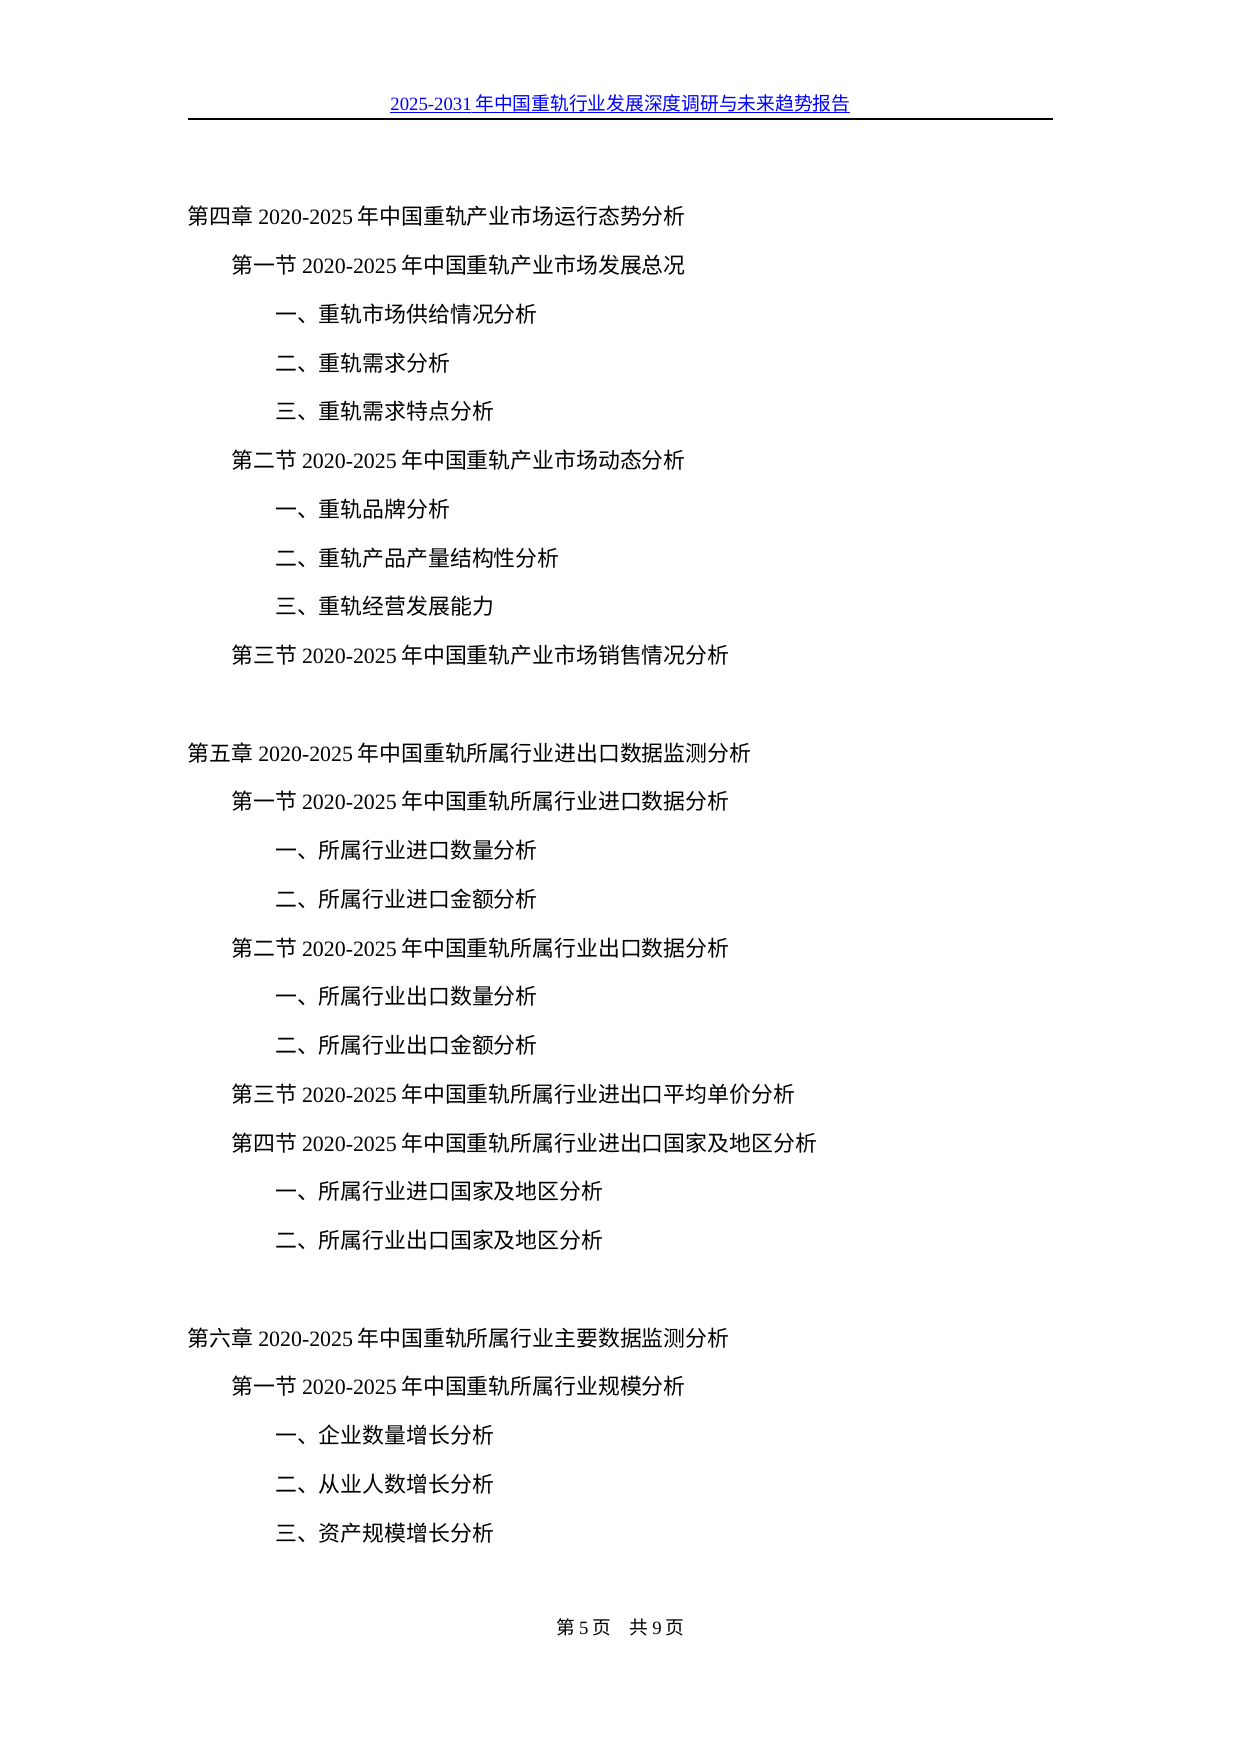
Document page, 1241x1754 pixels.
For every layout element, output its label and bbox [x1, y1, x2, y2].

text [187, 150, 1053, 1548]
